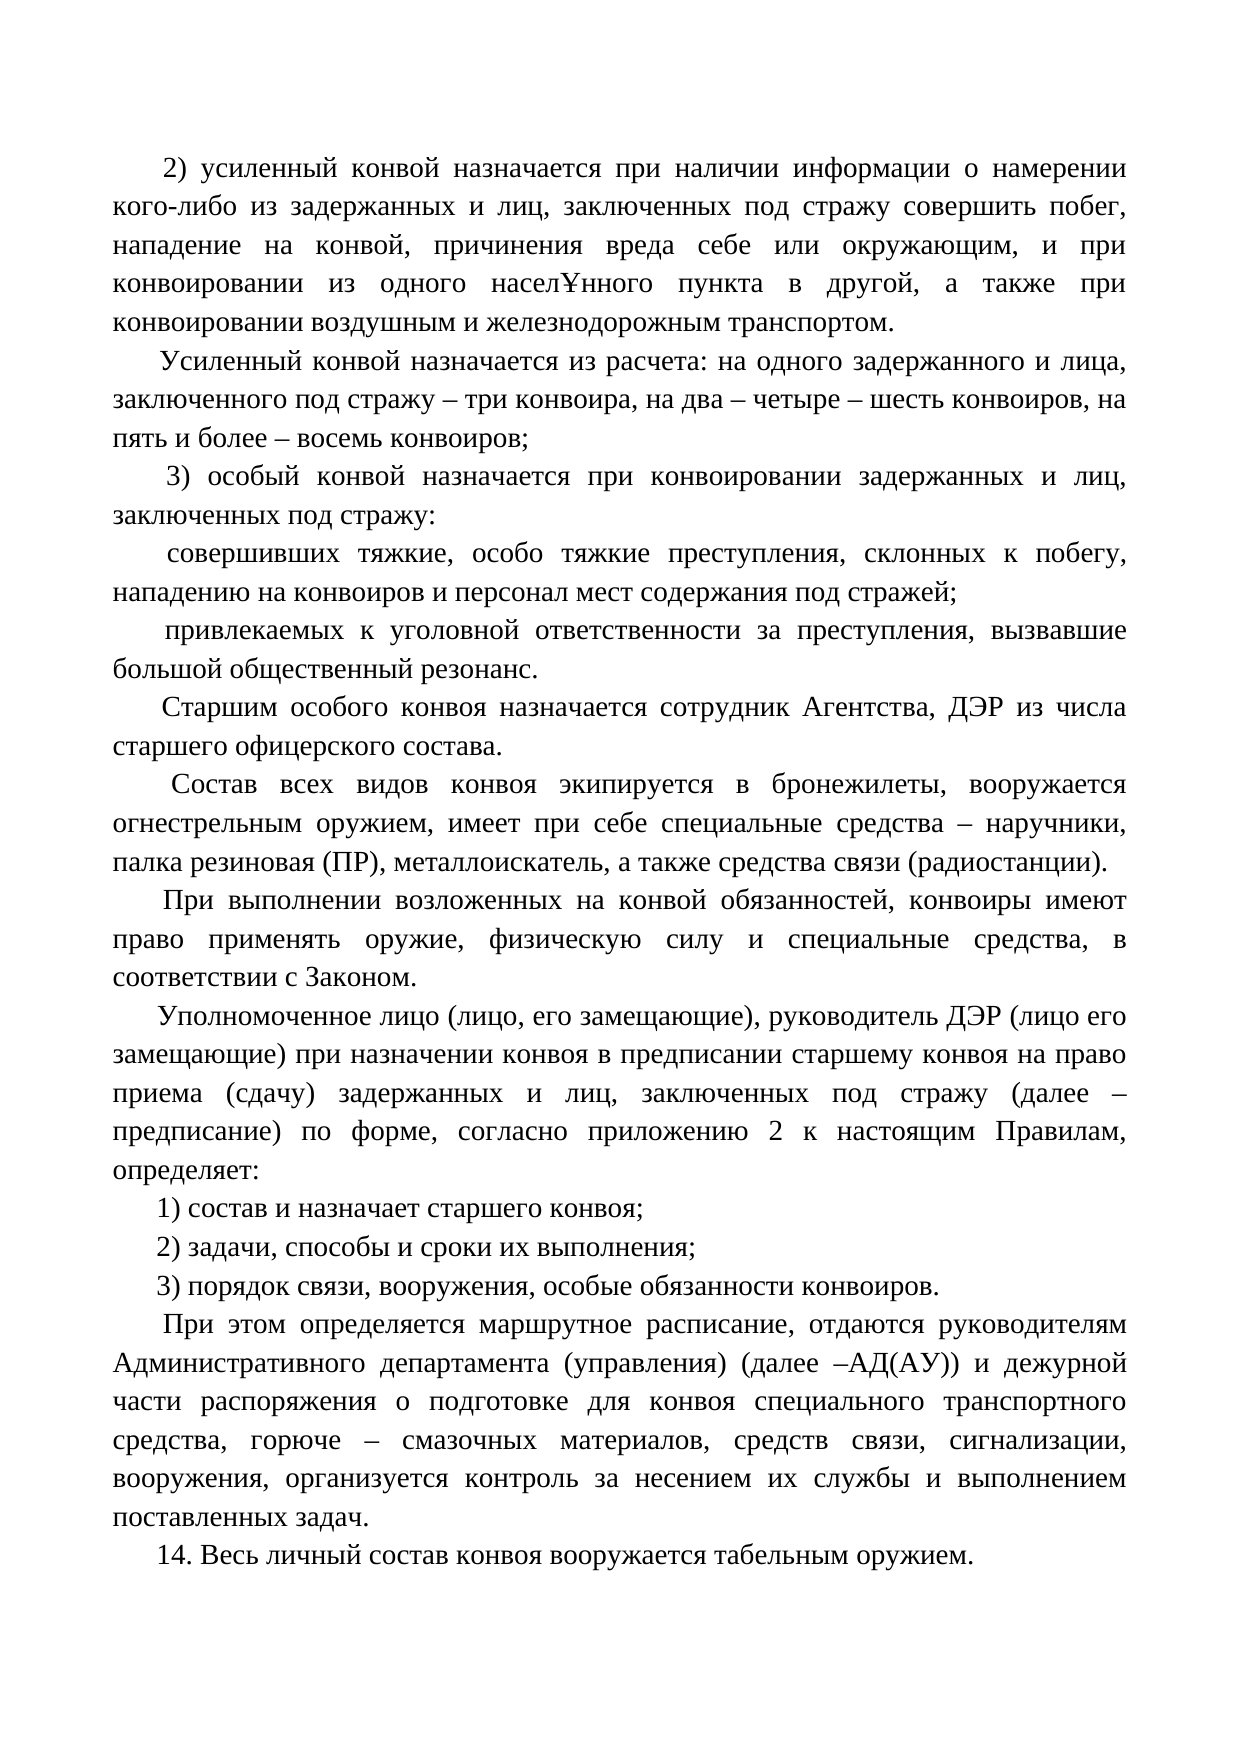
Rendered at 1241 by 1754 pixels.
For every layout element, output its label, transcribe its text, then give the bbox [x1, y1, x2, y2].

text При этом определяется маршрутное расписание, отдаются руководителям Административного департамента (управления) (далее –АД(АУ)) и дежурной части распоряжения о подготовке для конвоя специального транспортного средства, горюче – смазочных материалов, средств связи, сигнализации, вооружения, организуется контроль за несением их службы и выполнением поставленных задач. [112, 1306, 1128, 1532]
text Усиленный конвой назначается из расчета: на одного задержанного и лица, заключенного под стражу – три конвоира, на два – четыре – шесть конвоиров, на пять и более – восемь конвоиров; [112, 343, 1128, 453]
text 2) задачи, способы и сроки их выполнения; [112, 1229, 1128, 1263]
text Старшим особого конвоя назначается сотрудник Агентства, ДЭР из числа старшего офицерского состава. [112, 689, 1128, 762]
text 3) порядок связи, вооружения, особые обязанности конвоиров. [112, 1268, 1128, 1301]
text 3) особый конвой назначается при конвоировании задержанных и лиц, заключенных под стражу: [112, 458, 1128, 530]
text привлекаемых к уголовной ответственности за преступления, вызвавшие большой общественный резонанс. [112, 612, 1128, 684]
text 2) усиленный конвой назначается при наличии информации о намерении кого-либо из задержанных и лиц, заключенных под стражу совершить побег, нападение на конвой, причинения вреда себе или окружающим, и при конвоировании из одного населҰнного пункта в другой, а также при конвоировании воздушным и железнодорожным транспортом. [112, 150, 1128, 338]
text совершивших тяжкие, особо тяжкие преступления, склонных к побегу, нападению на конвоиров и персонал мест содержания под стражей; [112, 535, 1128, 607]
text Состав всех видов конвоя экипируется в бронежилеты, вооружается огнестрельным оружием, имеет при себе специальные средства – наручники, палка резиновая (ПР), металлоискатель, а также средства связи (радиостанции). [112, 767, 1128, 877]
text 1) состав и назначает старшего конвоя; [112, 1191, 1128, 1224]
text Уполномоченное лицо (лицо, его замещающие), руководитель ДЭР (лицо его замещающие) при назначении конвоя в предписании старшему конвоя на право приема (сдачу) задержанных и лиц, заключенных под стражу (далее – предписание) по форме, согласно приложению 2 к настоящим Правилам, определяет: [112, 998, 1128, 1186]
text 14. Весь личный состав конвоя вооружается табельным оружием. [112, 1537, 1128, 1571]
text При выполнении возложенных на конвой обязанностей, конвоиры имеют право применять оружие, физическую силу и специальные средства, в соответствии с Законом. [112, 882, 1128, 993]
